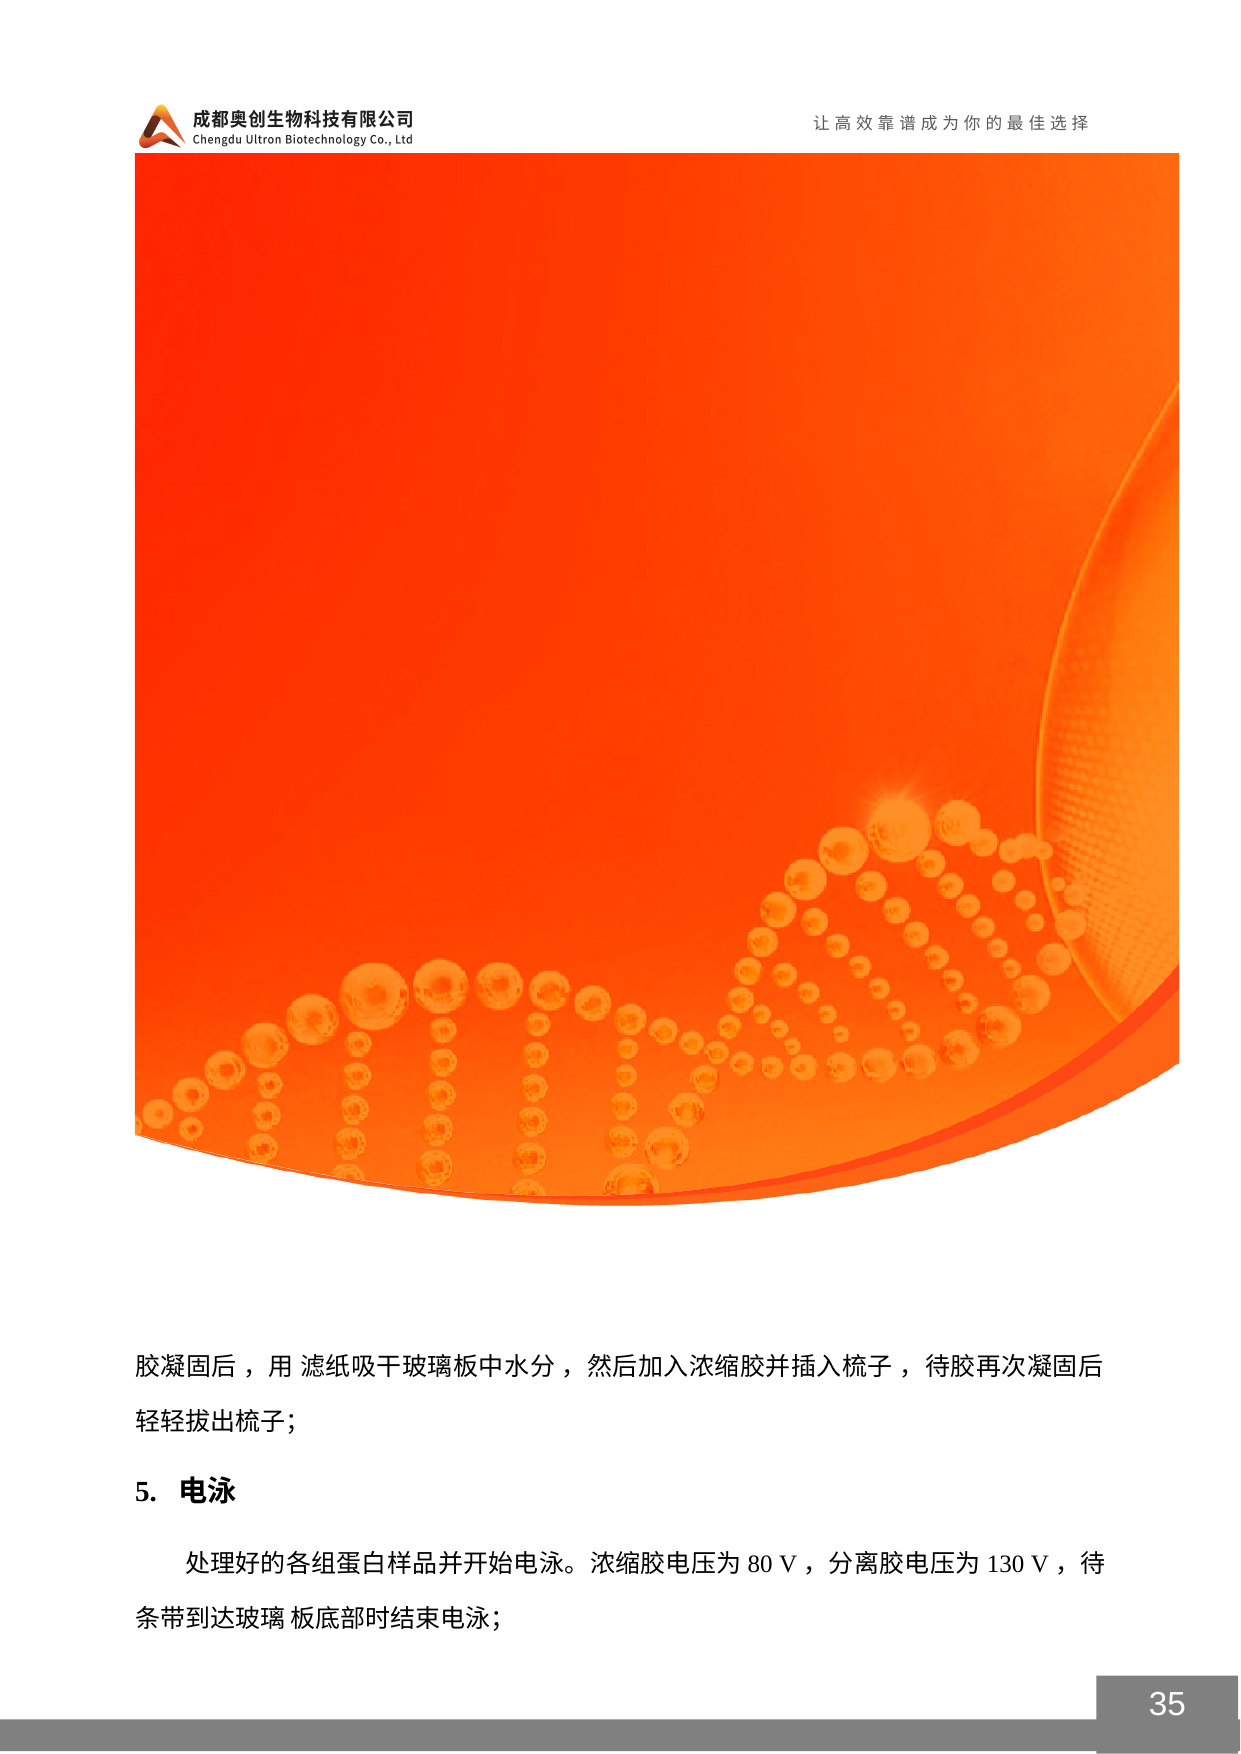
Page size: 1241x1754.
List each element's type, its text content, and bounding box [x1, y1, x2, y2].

subtitle 电泳 [135, 1468, 1106, 1510]
picture [134, 100, 1180, 1347]
text 将干净的玻璃板固定好 ，然后加入预先配制好的分离胶 ，并加水液封除去气泡。待胶凝固后 ，用 滤纸吸干玻璃板中水分 ，然后加入浓缩胶并插入梳子 ，待胶再次凝固后轻轻拔出梳子； [135, 1347, 1106, 1437]
text 处理好的各组蛋白样品并开始电泳。浓缩胶电压为 80 V ，分离胶电压为 130 V ，待条带到达玻璃 板底部时结束电泳； [135, 1544, 1106, 1634]
